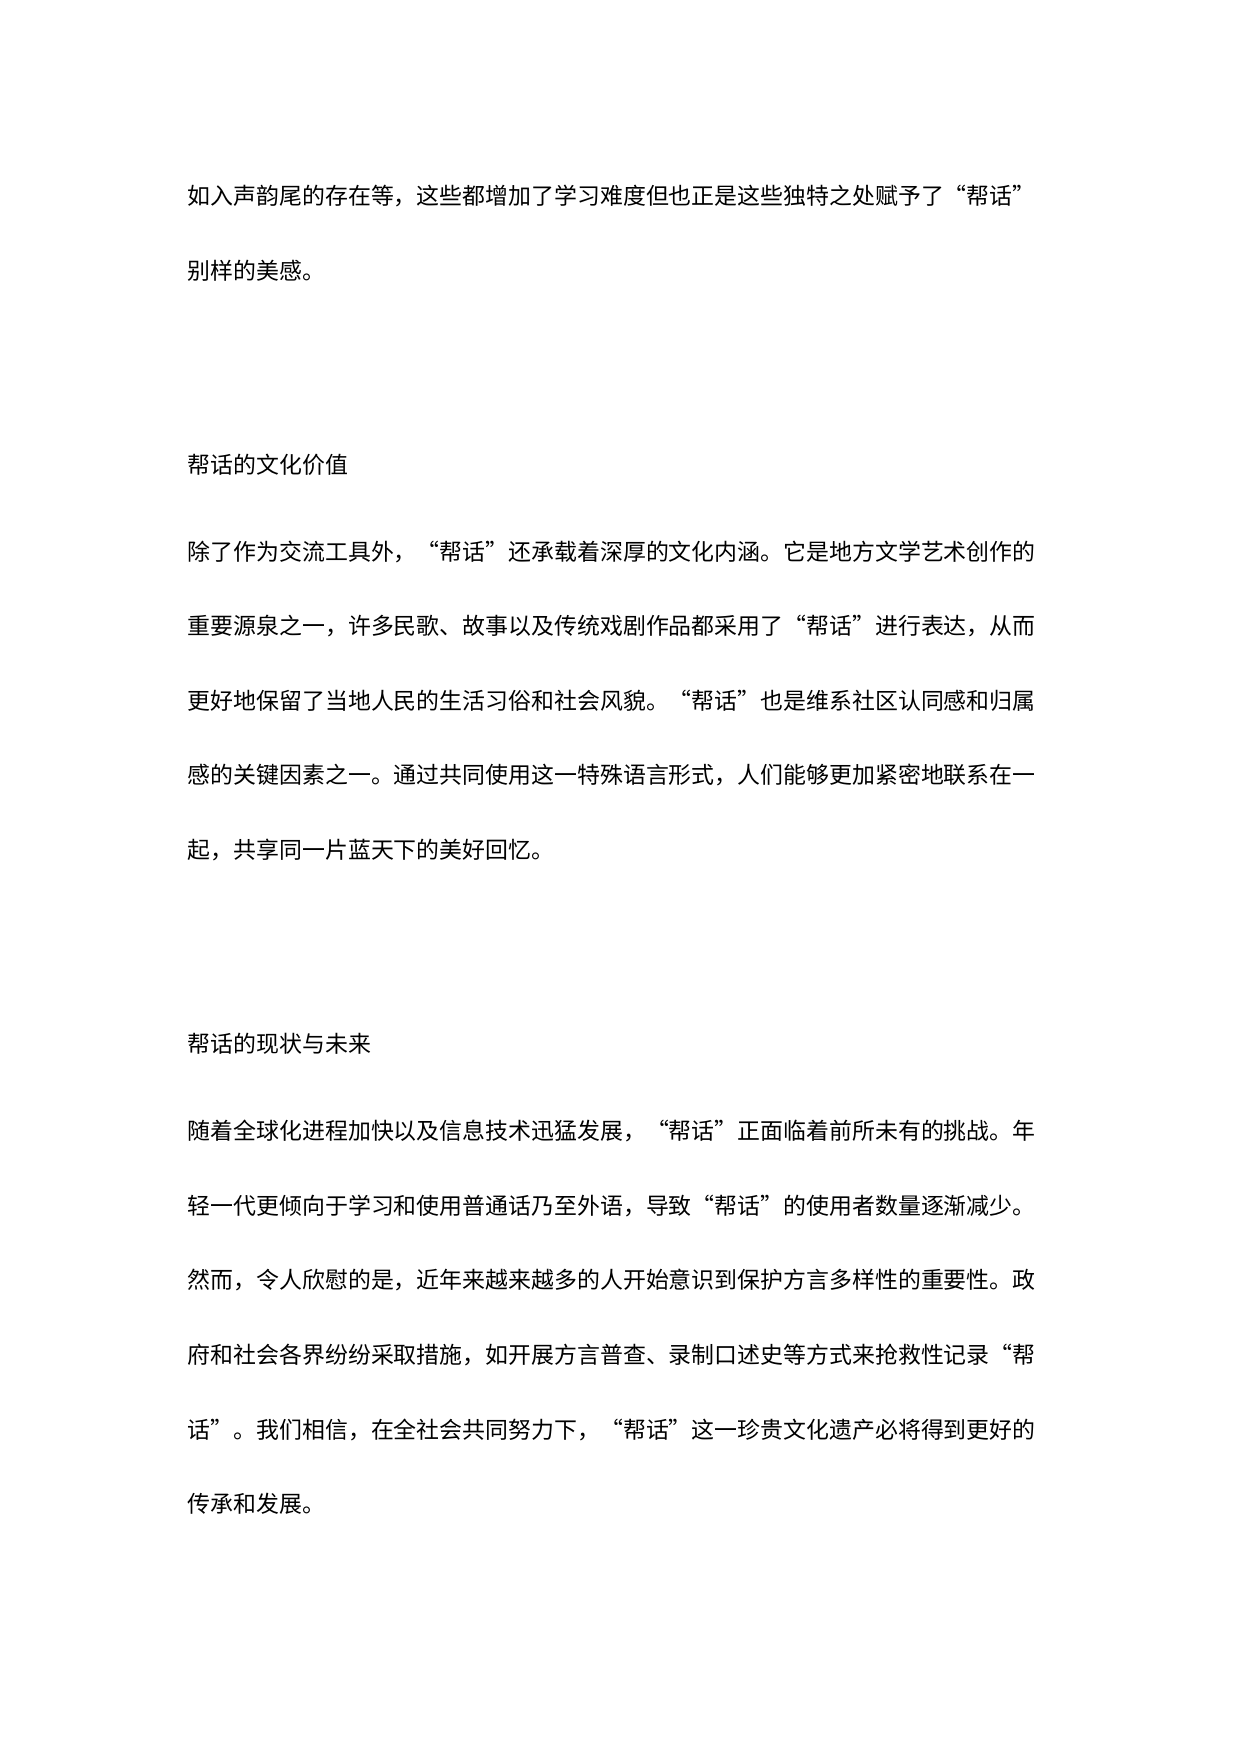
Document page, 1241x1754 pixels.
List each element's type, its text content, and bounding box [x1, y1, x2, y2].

text 除了作为交流工具外，“帮话”还承载着深厚的文化内涵。它是地方文学艺术创作的重要源泉之一，许多民歌、故事以及传统戏剧作品都采用了“帮话”进行表达，从而更好地保留了当地人民的生活习俗和社会风貌。“帮话”也是维系社区认同感和归属感的关键因素之一。通过共同使用这一特殊语言形式，人们能够更加紧密地联系在一起，共享同一片蓝天下的美好回忆。 [187, 517, 1053, 881]
text 帮话的现状与未来 [187, 1011, 1053, 1076]
text 随着全球化进程加快以及信息技术迅猛发展，“帮话”正面临着前所未有的挑战。年轻一代更倾向于学习和使用普通话乃至外语，导致“帮话”的使用者数量逐渐减少。然而，令人欣慰的是，近年来越来越多的人开始意识到保护方言多样性的重要性。政府和社会各界纷纷采取措施，如开展方言普查、录制口述史等方式来抢救性记录“帮话”。我们相信，在全社会共同努力下，“帮话”这一珍贵文化遗产必将得到更好的传承和发展。 [187, 1097, 1053, 1536]
text 帮话的文化价值 [187, 431, 1053, 496]
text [187, 162, 1053, 302]
